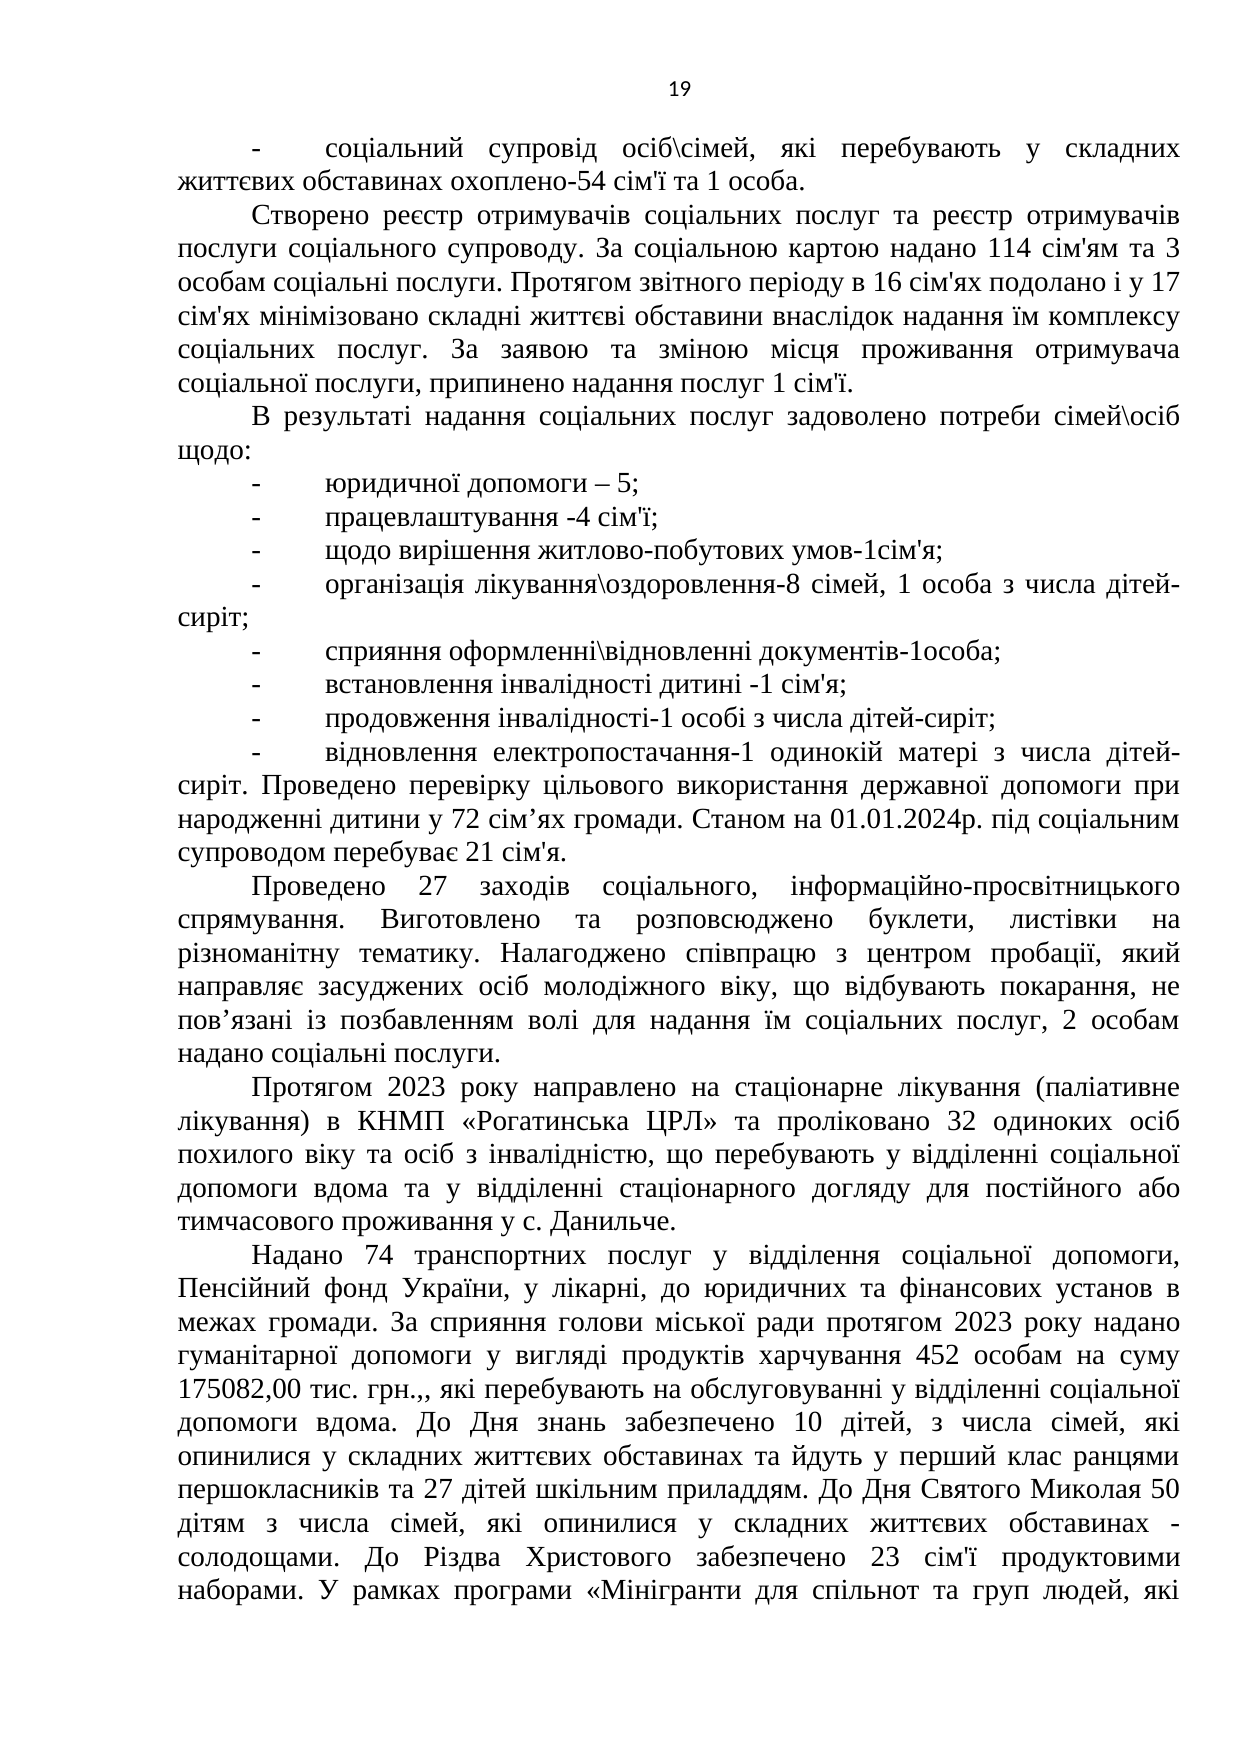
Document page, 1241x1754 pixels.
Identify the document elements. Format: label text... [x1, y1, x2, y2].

text Проведено 27 заходів соціального, інформаційно-просвітницького спрямування. Виготовлено та розповсюджено буклети, листівки на різноманітну тематику. Налагоджено співпрацю з центром пробації, який направляє засуджених осіб молодіжного віку, що відбувають покарання, не пов’язані із позбавленням волі для надання їм соціальних послуг, 2 особам надано соціальні послуги. [177, 868, 1181, 1069]
list працевлаштування -4 сім'ї; [177, 499, 1181, 532]
list встановлення інвалідності дитині -1 сім'я; [177, 667, 1181, 700]
list продовження інвалідності-1 особі з числа дітей-сиріт; [177, 700, 1181, 734]
text В результаті надання соціальних послуг задоволено потреби сімей\осіб щодо: [177, 398, 1181, 465]
list юридичної допомоги – 5; [177, 465, 1181, 499]
list відновлення електропостачання-1 одинокій матері з числа дітей-сиріт. Проведено перевірку цільового використання державної допомоги при народженні дитини у 72 сім’ях громади. Станом на 01.01.2024р. під соціальним супроводом перебуває 21 сім'я. [177, 734, 1181, 868]
text Протягом 2023 року направлено на стаціонарне лікування (паліативне лікування) в КНМП «Рогатинська ЦРЛ» та проліковано 32 одиноких осіб похилого віку та осіб з інвалідністю, що перебувають у відділенні соціальної допомоги вдома та у відділенні стаціонарного догляду для постійного або тимчасового проживання у с. Данильче. [177, 1069, 1181, 1237]
list організація лікування\оздоровлення-8 сімей, 1 особа з числа дітей-сиріт; [177, 566, 1181, 633]
list сприяння оформленні\відновленні документів-1особа; [177, 633, 1181, 667]
list щодо вирішення житлово-побутових умов-1сім'я; [177, 532, 1181, 566]
text Створено реєстр отримувачів соціальних послуг та реєстр отримувачів послуги соціального супроводу. За соціальною картою надано 114 сім'ям та 3 особам соціальні послуги. Протягом звітного періоду в 16 сім'ях подолано і у 17 сім'ях мінімізовано складні життєві обставини внаслідок надання їм комплексу соціальних послуг. За заявою та зміною місця проживання отримувача соціальної послуги, припинено надання послуг 1 сім'ї. [177, 197, 1181, 398]
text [177, 1237, 1181, 1606]
list соціальний супровід осіб\сімей, які перебувають у складних життєвих обставинах охоплено-54 сім'ї та 1 особа. [177, 130, 1181, 197]
